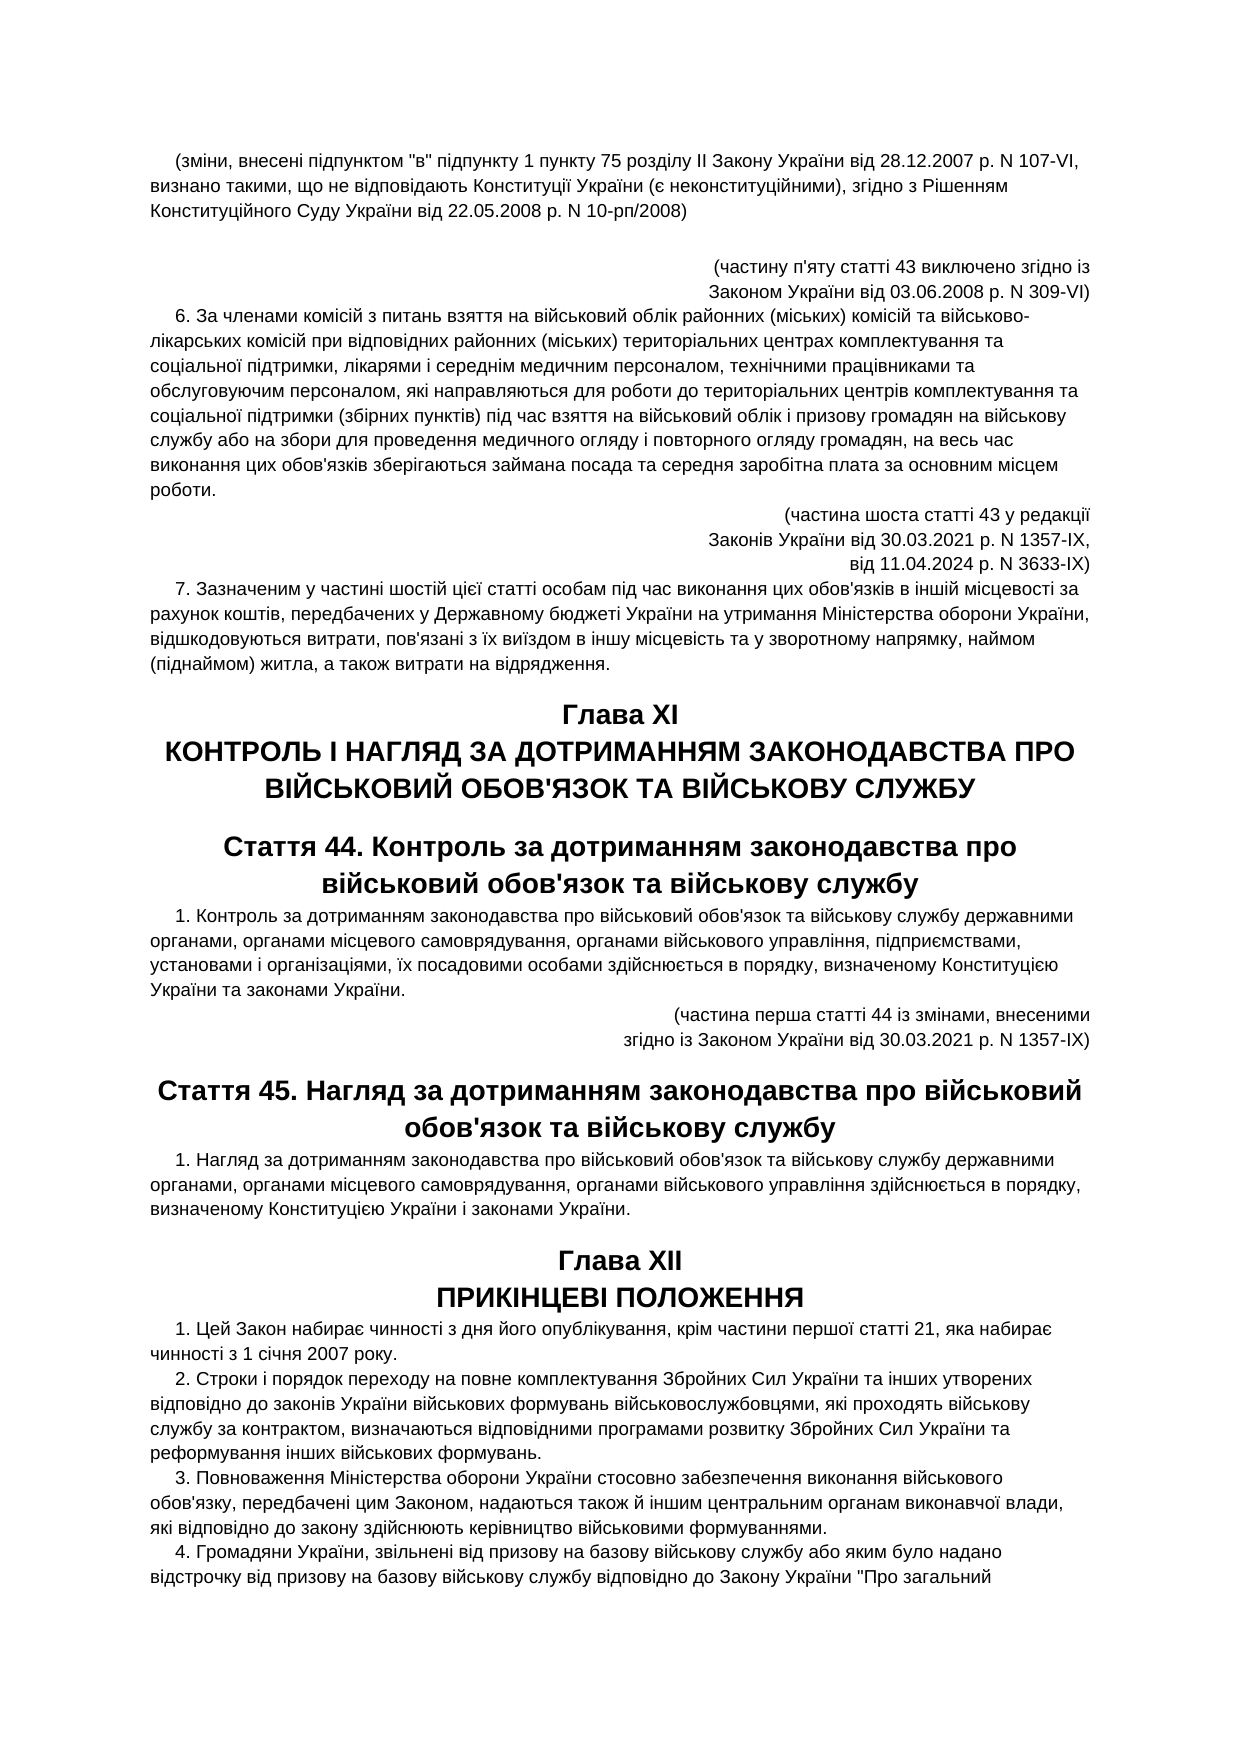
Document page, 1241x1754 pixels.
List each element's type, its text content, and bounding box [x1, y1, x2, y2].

text 3. Повноваження Міністерства оборони України стосовно забезпечення виконання військового обов'язку, передбачені цим Законом, надаються також й іншим центральним органам виконавчої влади, які відповідно до закону здійснюють керівництво військовими формуваннями. [150, 1467, 1090, 1538]
text 2. Строки і порядок переходу на повне комплектування Збройних Сил України та інших утворених відповідно до законів України військових формувань військовослужбовцями, які проходять військову службу за контрактом, визначаються відповідними програмами розвитку Збройних Сил України та реформування інших військових формувань. [150, 1368, 1090, 1464]
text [150, 1541, 1090, 1588]
text (частина шоста статті 43 у редакції Законів України від 30.03.2021 р. N 1357-IX, від 11.04.2024 р. N 3633-IX) [150, 503, 1090, 575]
text 1. Цей Закон набирає чинності з дня його опублікування, крім частини першої статті 21, яка набирає чинності з 1 січня 2007 року. [150, 1318, 1090, 1364]
text 1. Контроль за дотриманням законодавства про військовий обов'язок та військову службу державними органами, органами місцевого самоврядування, органами військового управління, підприємствами, установами і організаціями, їх посадовими особами здійснюється в порядку, визначеному Конституцією України та законами України. [150, 905, 1090, 1001]
subtitle Стаття 45. Нагляд за дотриманням законодавства про військовий обов'язок та військову службу [150, 1074, 1090, 1144]
text 6. За членами комісій з питань взяття на військовий облік районних (міських) комісій та військово-лікарських комісій при відповідних районних (міських) територіальних центрах комплектування та соціальної підтримки, лікарями і середнім медичним персоналом, технічними працівниками та обслуговуючим персоналом, які направляються для роботи до територіальних центрів комплектування та соціальної підтримки (збірних пунктів) під час взяття на військовий облік і призову громадян на військову службу або на збори для проведення медичного огляду і повторного огляду громадян, на весь час виконання цих обов'язків зберігаються займана посада та середня заробітна плата за основним місцем роботи. [150, 305, 1090, 500]
text (частину п'яту статті 43 виключено згідно із Законом України від 03.06.2008 р. N 309-VI) [150, 256, 1090, 302]
text 1. Нагляд за дотриманням законодавства про військовий обов'язок та військову службу державними органами, органами місцевого самоврядування, органами військового управління здійснюється в порядку, визначеному Конституцією України і законами України. [150, 1149, 1090, 1220]
subtitle Глава XII ПРИКІНЦЕВІ ПОЛОЖЕННЯ [150, 1244, 1090, 1313]
subtitle Глава XI КОНТРОЛЬ І НАГЛЯД ЗА ДОТРИМАННЯМ ЗАКОНОДАВСТВА ПРО ВІЙСЬКОВИЙ ОБОВ'ЯЗОК ТА ВІЙСЬКОВУ СЛУЖБУ [150, 698, 1090, 805]
subtitle Стаття 44. Контроль за дотриманням законодавства про військовий обов'язок та військову службу [150, 830, 1090, 900]
text 7. Зазначеним у частині шостій цієї статті особам під час виконання цих обов'язків в іншій місцевості за рахунок коштів, передбачених у Державному бюджеті України на утримання Міністерства оборони України, відшкодовуються витрати, пов'язані з їх виїздом в іншу місцевість та у зворотному напрямку, наймом (піднаймом) житла, а також витрати на відрядження. [150, 578, 1090, 674]
text (зміни, внесені підпунктом "в" підпункту 1 пункту 75 розділу II Закону України від 28.12.2007 р. N 107-VI, визнано такими, що не відповідають Конституції України (є неконституційними), згідно з Рішенням Конституційного Суду України від 22.05.2008 р. N 10-рп/2008) [150, 150, 1090, 221]
text (частина перша статті 44 із змінами, внесеними згідно із Законом України від 30.03.2021 р. N 1357-IX) [150, 1004, 1090, 1050]
